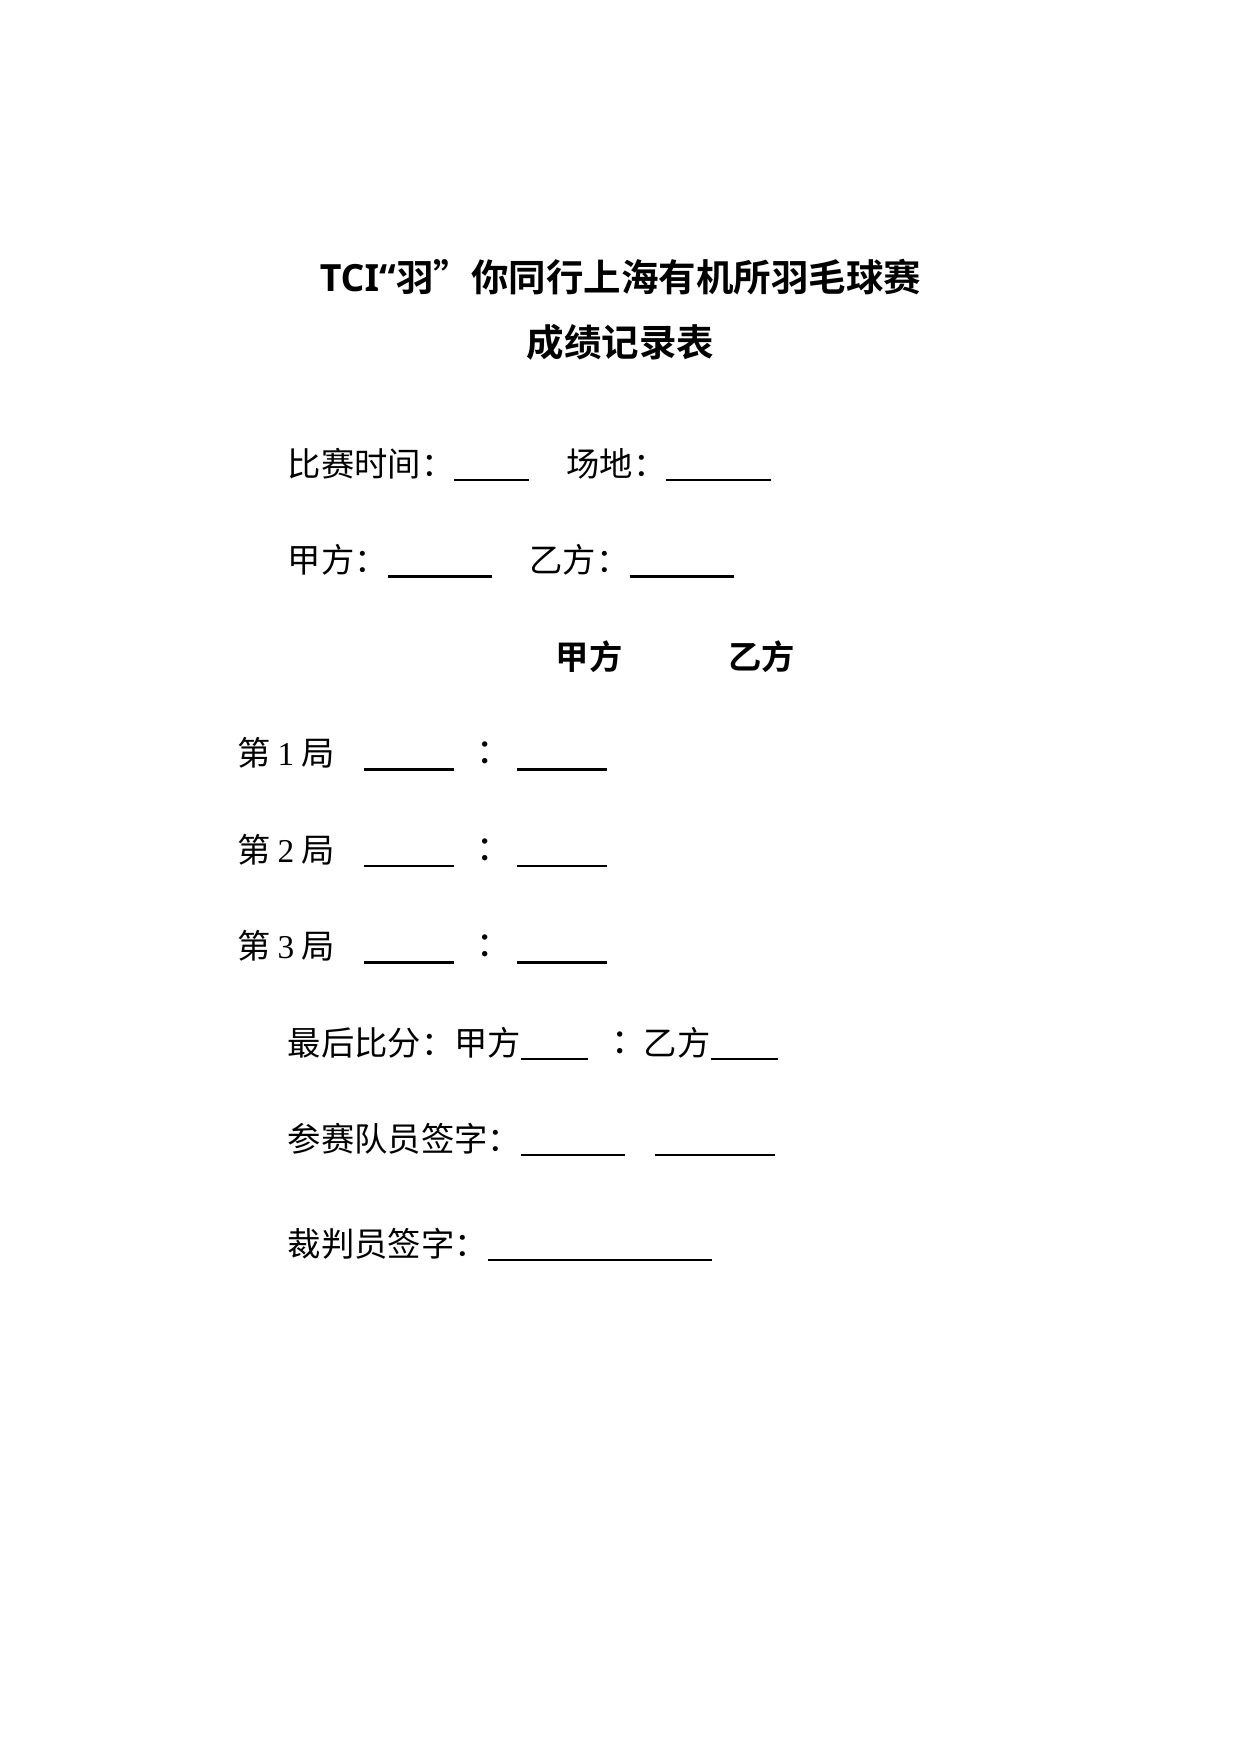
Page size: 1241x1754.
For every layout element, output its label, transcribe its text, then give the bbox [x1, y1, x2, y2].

text 第3局 ︰ [187, 920, 1053, 968]
text 第2局 ︰ [187, 823, 1053, 872]
text 裁判员签字： [187, 1209, 1069, 1274]
text 参赛队员签字： [187, 1113, 1053, 1161]
text 甲方： 乙方： [187, 534, 1053, 582]
text 最后比分：甲方 ︰ 乙方 [187, 1016, 1053, 1064]
text 第1局 ︰ [187, 727, 1053, 775]
text 比赛时间： 场地： [187, 438, 1053, 486]
text TCI“羽”你同行上海有机所羽毛球赛 [187, 243, 1053, 308]
text 甲方 乙方 [187, 631, 1053, 679]
text 成绩记录表 [187, 308, 1053, 373]
